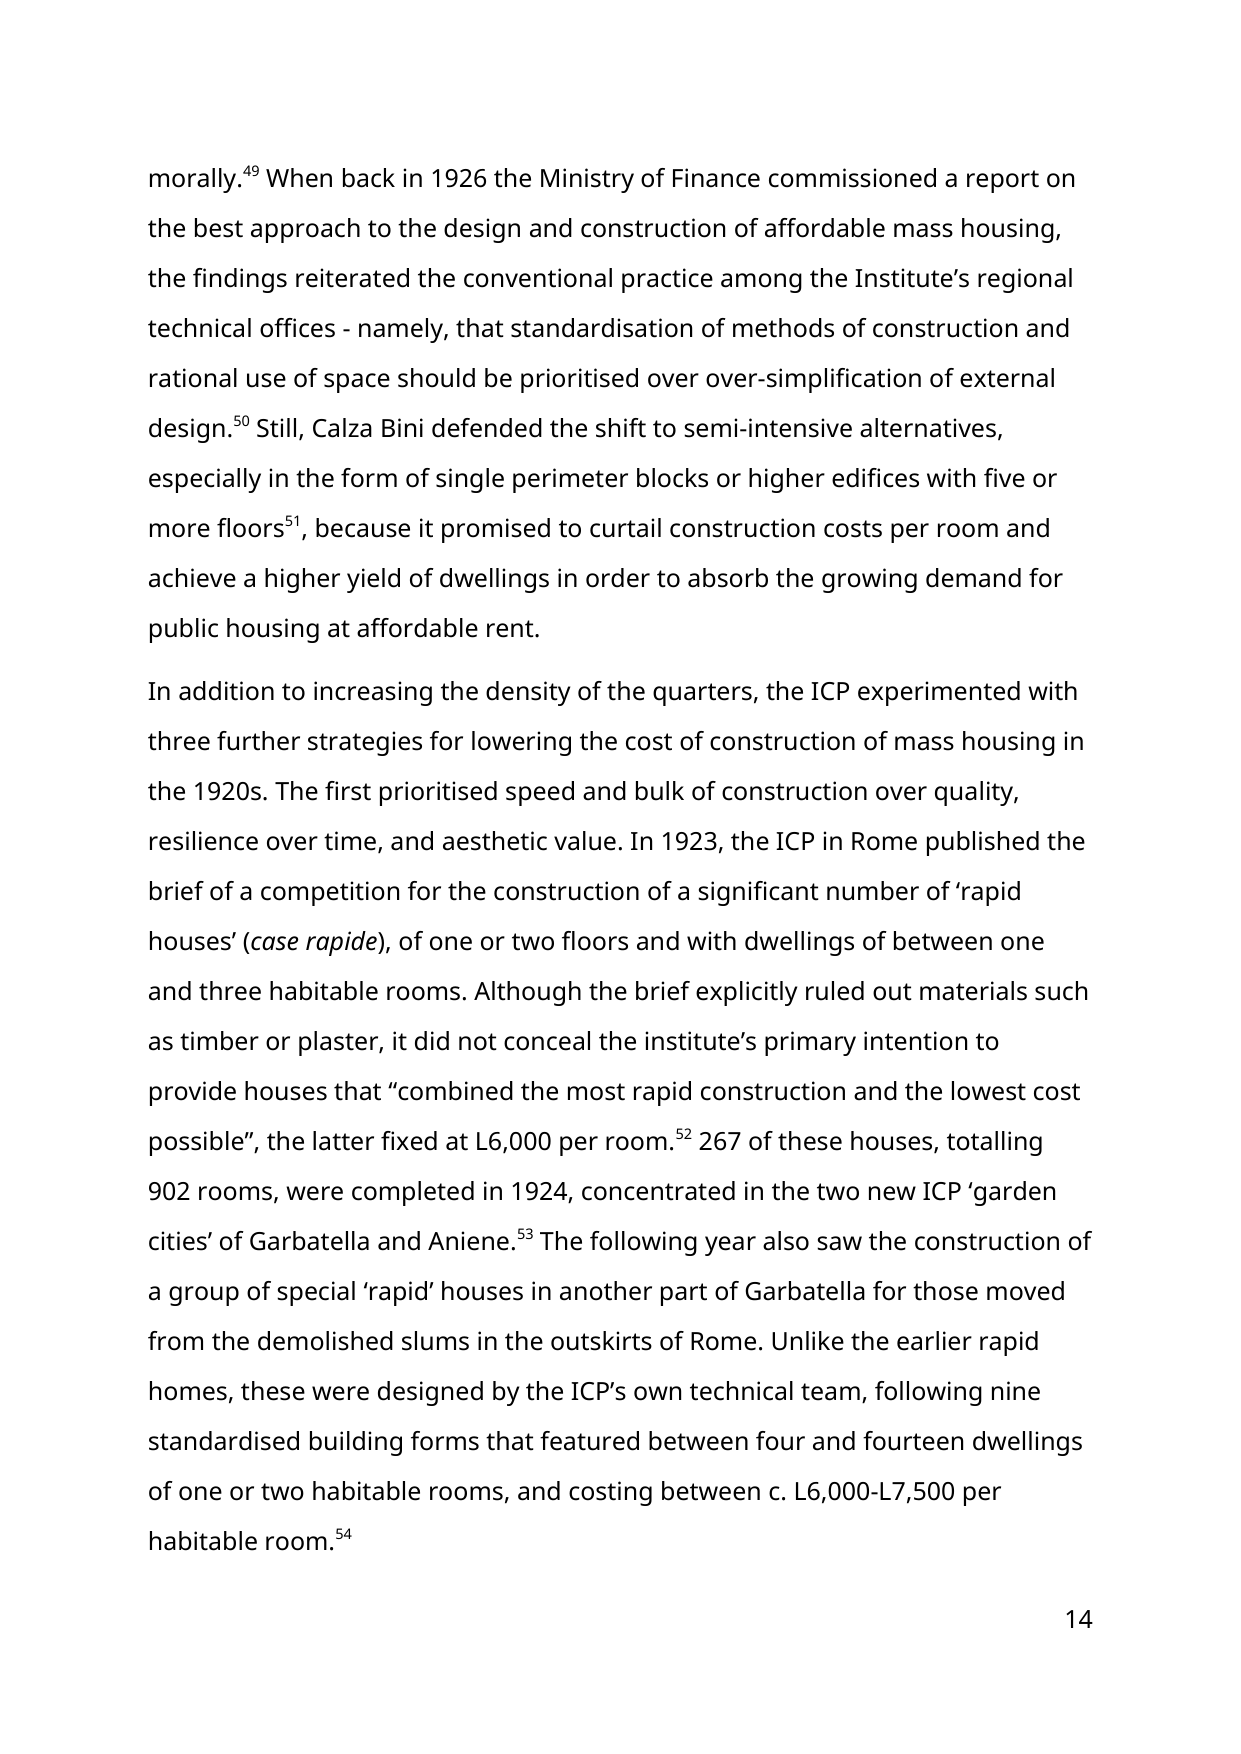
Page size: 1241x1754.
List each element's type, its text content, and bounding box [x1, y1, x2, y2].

text In addition to increasing the density of the quarters, the ICP experimented with three further strategies for lowering the cost of construction of mass housing in the 1920s. The first prioritised speed and bulk of construction over quality, resilience over time, and aesthetic value. In 1923, the ICP in Rome published the brief of a competition for the construction of a significant number of ‘rapid houses’ (case rapide), of one or two floors and with dwellings of between one and three habitable rooms. Although the brief explicitly ruled out materials such as timber or plaster, it did not conceal the institute’s primary intention to provide houses that “combined the most rapid construction and the lowest cost possible”, the latter fixed at L6,000 per room. 267 of these houses, totalling 902 rooms, were completed in 1924, concentrated in the two new ICP ‘garden cities’ of Garbatella and Aniene. The following year also saw the construction of a group of special ‘rapid’ houses in another part of Garbatella for those moved from the demolished slums in the outskirts of Rome. Unlike the earlier rapid homes, these were designed by the ICP’s own technical team, following nine standardised building forms that featured between four and fourteen dwellings of one or two habitable rooms, and costing between c. L6,000-L7,500 per habitable room. [148, 660, 1093, 1560]
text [148, 148, 1093, 648]
